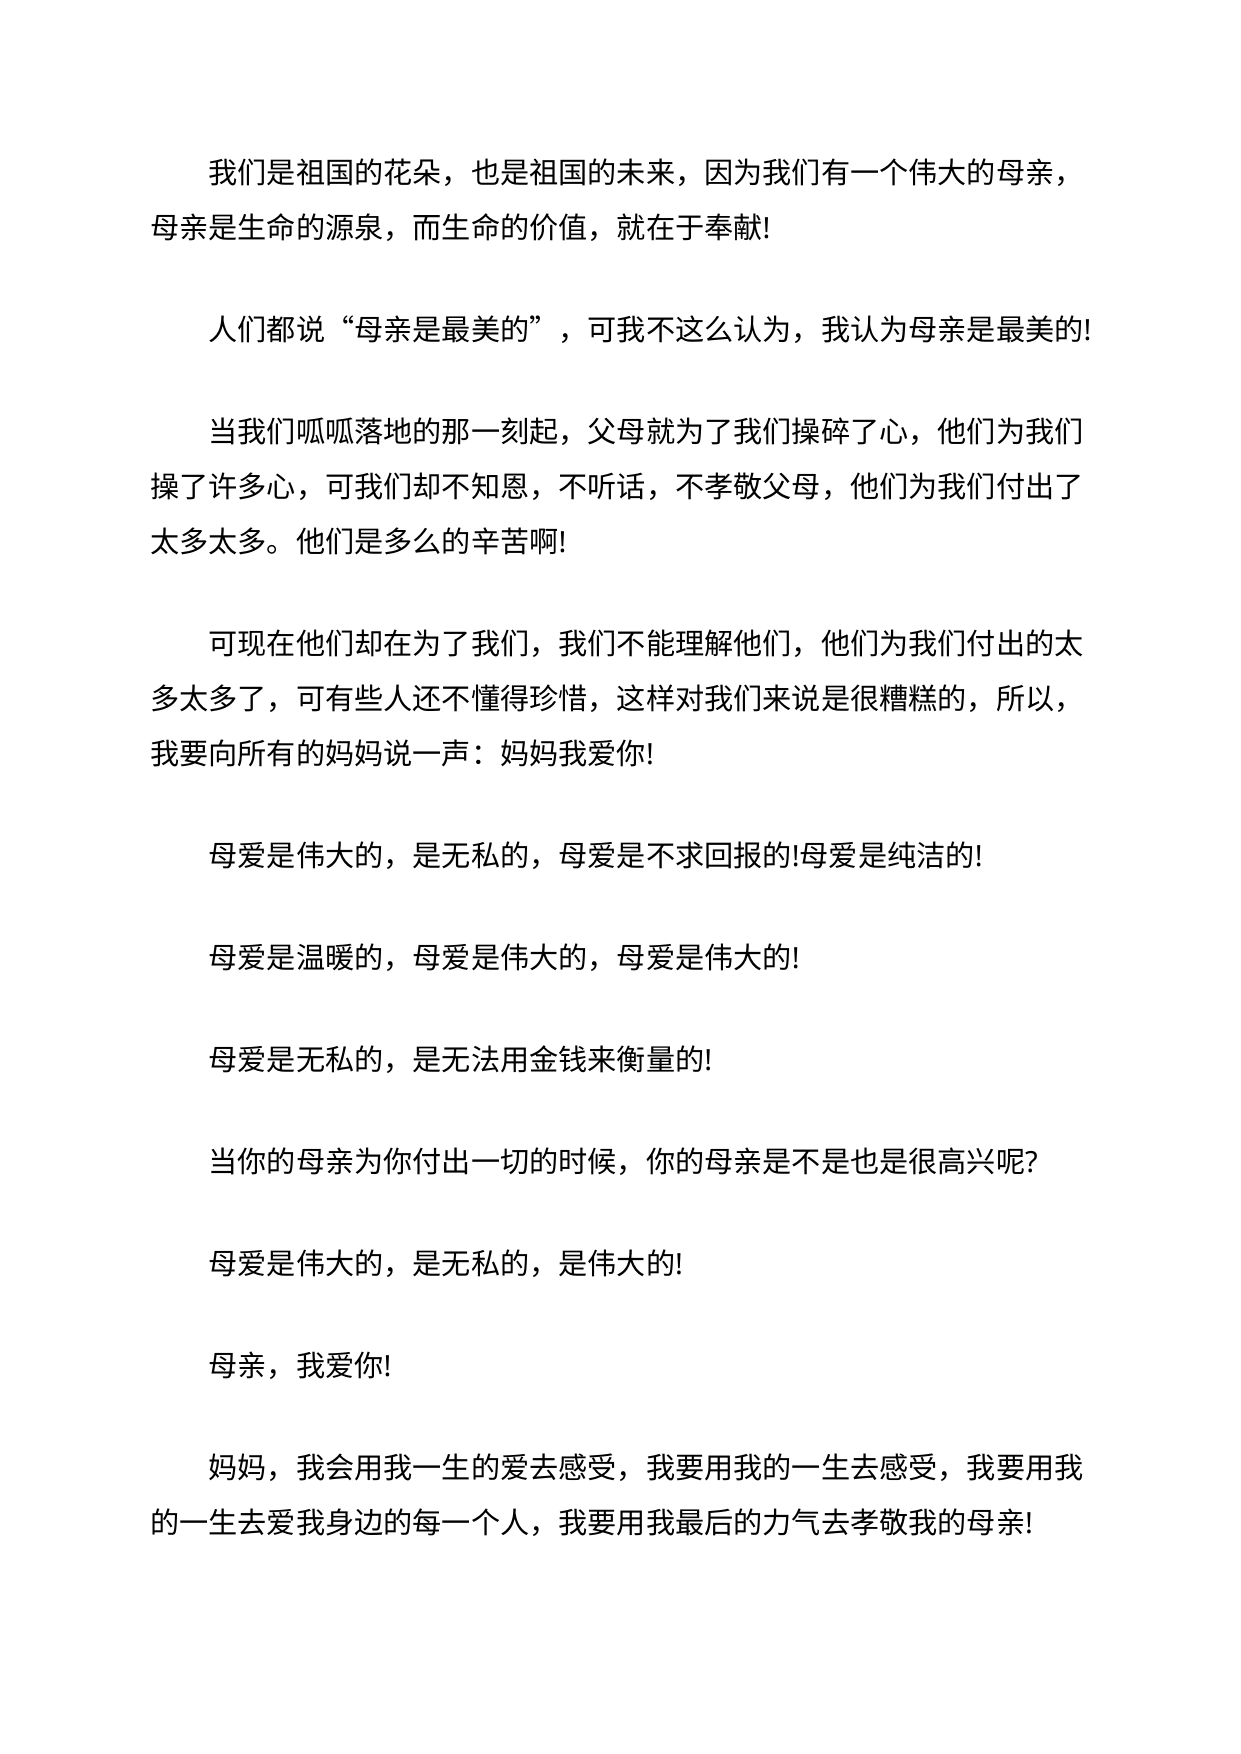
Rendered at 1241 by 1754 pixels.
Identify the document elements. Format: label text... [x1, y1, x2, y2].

text 母爱是伟大的，是无私的，母爱是不求回报的!母爱是纯洁的! [150, 832, 1090, 875]
text 我们是祖国的花朵，也是祖国的未来，因为我们有一个伟大的母亲，母亲是生命的源泉，而生命的价值，就在于奉献! [150, 150, 1090, 247]
text 妈妈，我会用我一生的爱去感受，我要用我的一生去感受，我要用我的一生去爱我身边的每一个人，我要用我最后的力气去孝敬我的母亲! [150, 1444, 1090, 1542]
text 当我们呱呱落地的那一刻起，父母就为了我们操碎了心，他们为我们操了许多心，可我们却不知恩，不听话，不孝敬父母，他们为我们付出了太多太多。他们是多么的辛苦啊! [150, 409, 1090, 561]
text 人们都说“母亲是最美的”，可我不这么认为，我认为母亲是最美的! [150, 307, 1090, 349]
text 可现在他们却在为了我们，我们不能理解他们，他们为我们付出的太多太多了，可有些人还不懂得珍惜，这样对我们来说是很糟糕的，所以，我要向所有的妈妈说一声：妈妈我爱你! [150, 621, 1090, 773]
text 母爱是无私的，是无法用金钱来衡量的! [150, 1036, 1090, 1079]
text 母爱是温暖的，母爱是伟大的，母爱是伟大的! [150, 934, 1090, 977]
text 母爱是伟大的，是无私的，是伟大的! [150, 1240, 1090, 1283]
text 母亲，我爱你! [150, 1342, 1090, 1385]
text 当你的母亲为你付出一切的时候，你的母亲是不是也是很高兴呢? [150, 1138, 1090, 1181]
